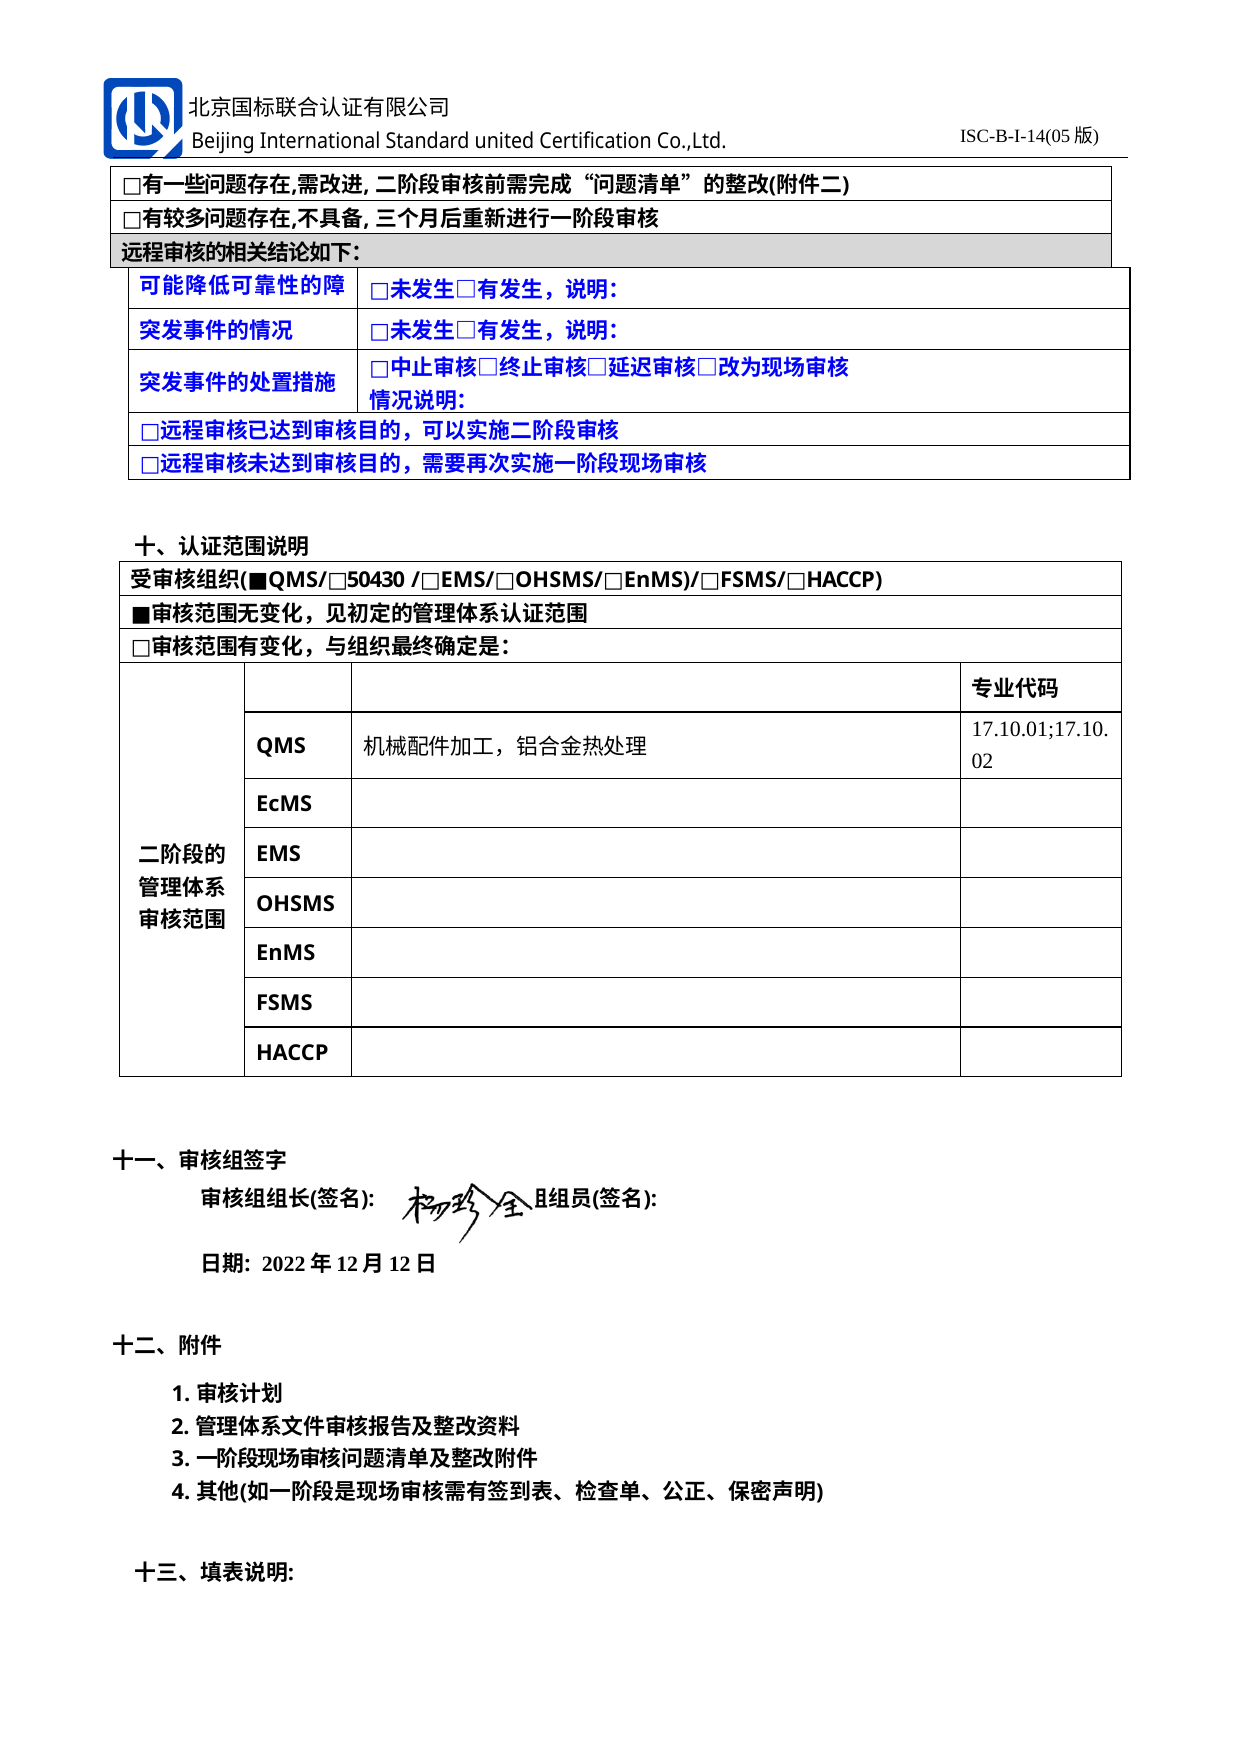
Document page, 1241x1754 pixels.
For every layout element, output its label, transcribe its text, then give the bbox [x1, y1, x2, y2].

table_cell [961, 928, 1121, 977]
table_cell □未发生□有发生，说明： [358, 309, 1129, 349]
table_cell 二阶段的管理体系审核范围 [120, 663, 244, 1076]
table_cell □远程审核未达到审核目的，需要再次实施一阶段现场审核 [129, 446, 1129, 479]
text 十、认证范围说明 [112, 528, 1128, 561]
table_cell EcMS [245, 779, 351, 827]
table_cell OHSMS [245, 878, 351, 927]
table_cell □审核范围有变化，与组织最终确定是： [120, 629, 1121, 662]
table_cell EMS [245, 828, 351, 877]
table_cell 突发事件的情况 [129, 309, 357, 349]
text 3. 一阶段现场审核问题清单及整改附件 [142, 1441, 1128, 1474]
text 1. 审核计划 [142, 1376, 1128, 1409]
table_cell [352, 928, 960, 977]
table_cell □未发生□有发生，说明： [358, 268, 1129, 308]
table_cell QMS [245, 713, 351, 777]
text 日期: 2022年12月12日 [112, 1246, 1128, 1279]
table_cell □有一些问题存在,需改进, 二阶段审核前需完成“问题清单”的整改(附件二) [111, 167, 1111, 200]
table_cell 17.10.01;17.10.02 [961, 713, 1121, 777]
picture [402, 1180, 536, 1246]
table_header 受审核组织(■QMS/□50430 /□EMS/□OHSMS/□EnMS)/□FSMS/□HACCP) [120, 562, 1121, 594]
table_cell 专业代码 [961, 663, 1121, 711]
text 2. 管理体系文件审核报告及整改资料 [142, 1409, 1128, 1441]
table_cell □中止审核□终止审核□延迟审核□改为现场审核 情况说明： [358, 350, 1129, 412]
picture [103, 78, 183, 159]
table_cell [352, 779, 960, 827]
table_cell [961, 1028, 1121, 1076]
table_cell 远程审核的相关结论如下： [111, 234, 1111, 267]
table_cell [352, 1028, 960, 1076]
text 十二、附件 [112, 1327, 1128, 1360]
table_cell 可能降低可靠性的障碍 [129, 268, 357, 308]
table_cell [961, 978, 1121, 1026]
table_cell [352, 978, 960, 1026]
table_cell [352, 828, 960, 877]
table_cell [961, 878, 1121, 927]
table_cell [352, 878, 960, 927]
table_cell 机械配件加工，铝合金热处理 [352, 713, 960, 777]
text 十一、审核组签字 [112, 1142, 1128, 1175]
table_cell HACCP [245, 1028, 351, 1076]
table_cell EnMS [245, 928, 351, 977]
text 审核组组长(签名): 审核组组员(签名): [536, 1181, 1128, 1214]
table_cell [961, 779, 1121, 827]
text 审核组组长(签名): 审核组组员(签名): [112, 1181, 402, 1214]
table_cell [245, 663, 351, 711]
table_cell FSMS [245, 978, 351, 1026]
table_cell ■审核范围无变化，见初定的管理体系认证范围 [120, 596, 1121, 628]
table_cell 突发事件的处置措施 [129, 350, 357, 412]
table_cell □有较多问题存在,不具备, 三个月后重新进行一阶段审核 [111, 201, 1111, 233]
text 十三、填表说明: [112, 1555, 1128, 1587]
table_cell □远程审核已达到审核目的，可以实施二阶段审核 [129, 413, 1129, 445]
table_cell [961, 828, 1121, 877]
table_cell [352, 663, 960, 711]
text 4. 其他(如一阶段是现场审核需有签到表、检查单、公正、保密声明) [142, 1474, 1128, 1506]
